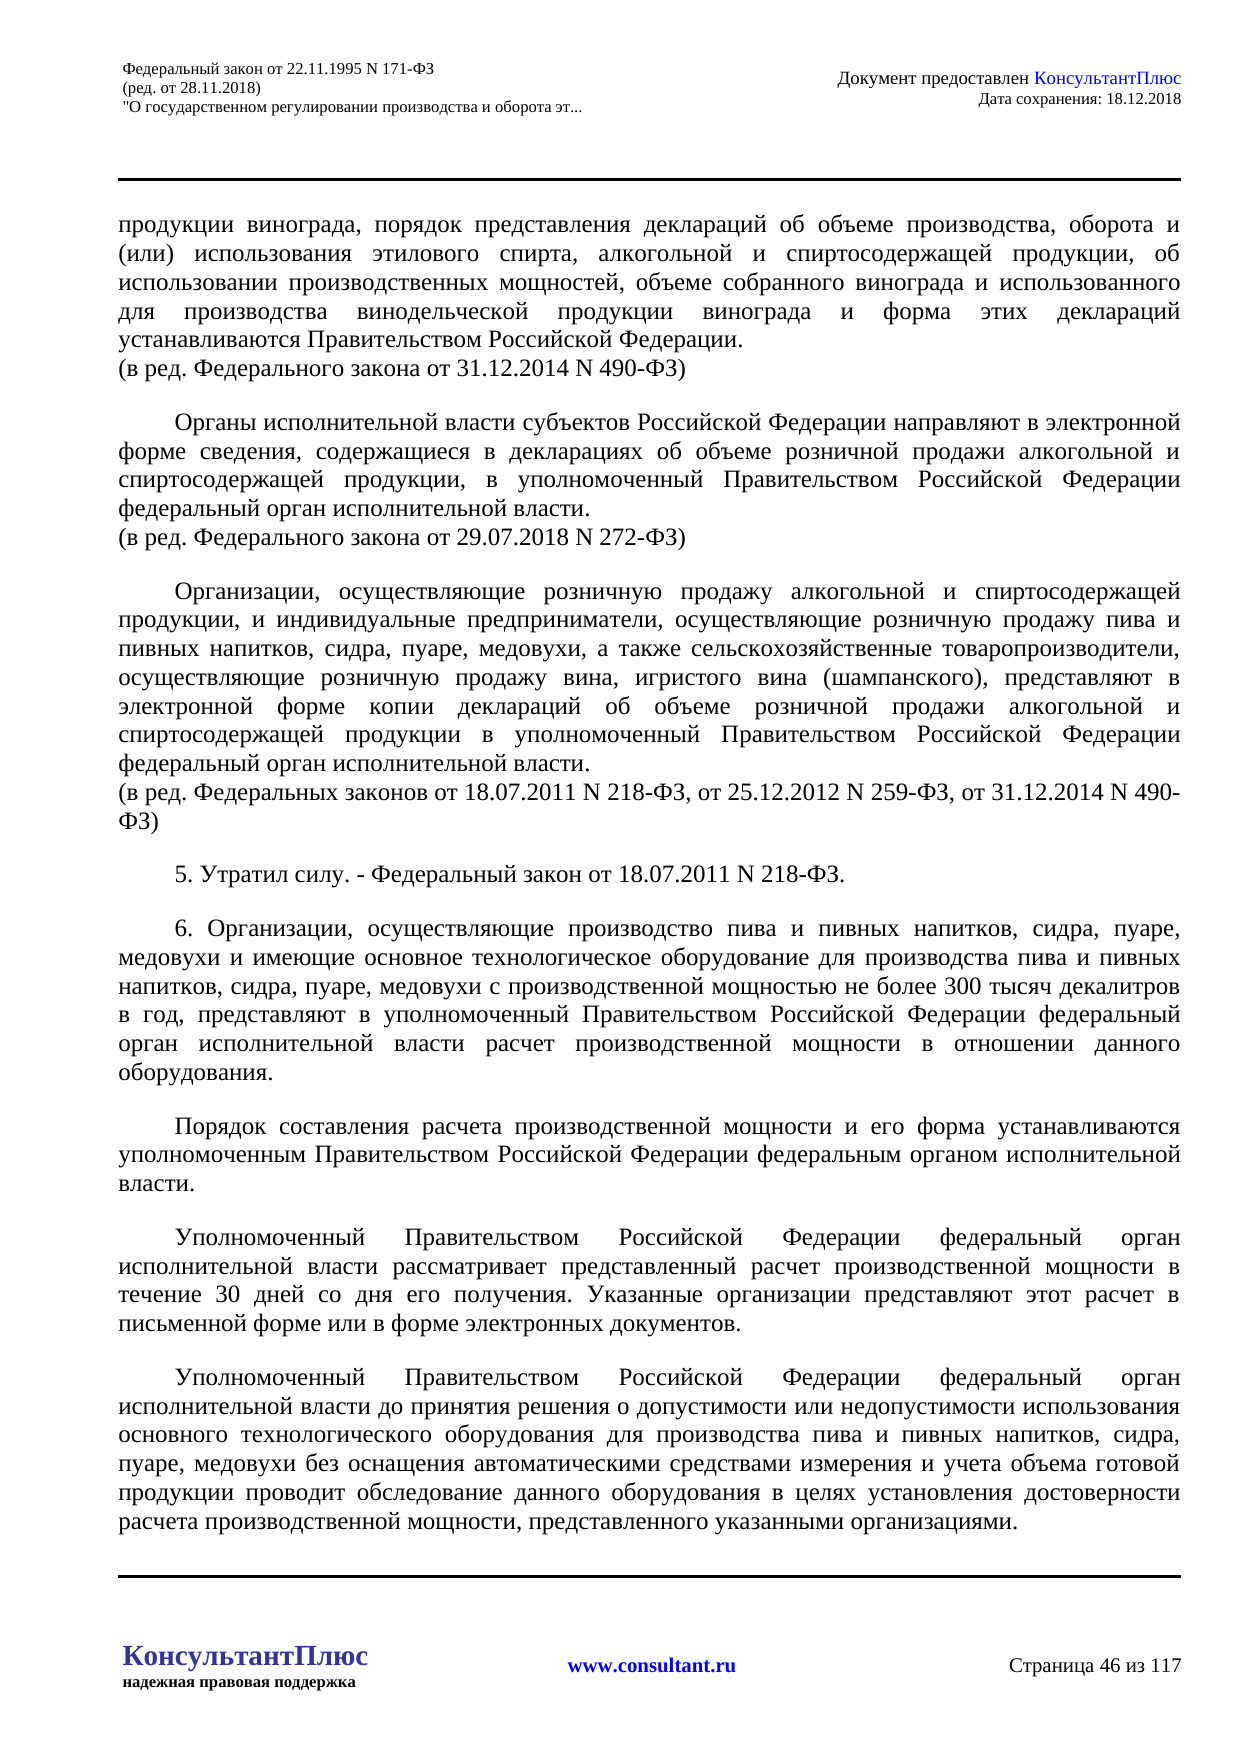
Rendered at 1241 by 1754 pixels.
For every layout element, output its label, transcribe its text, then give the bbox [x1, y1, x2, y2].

text Уполномоченный Правительством Российской Федерации федеральный орган исполнительной власти рассматривает представленный расчет производственной мощности в течение 30 дней со дня его получения. Указанные организации представляют этот расчет в письменной форме или в форме электронных документов. [118, 1222, 1181, 1337]
text (в ред. Федеральных законов от 18.07.2011 N 218-ФЗ, от 25.12.2012 N 259-ФЗ, от 31.12.2014 N 490-ФЗ) [118, 777, 1181, 834]
text Организации, осуществляющие розничную продажу алкогольной и спиртосодержащей продукции, и индивидуальные предприниматели, осуществляющие розничную продажу пива и пивных напитков, сидра, пуаре, медовухи, а также сельскохозяйственные товаропроизводители, осуществляющие розничную продажу вина, игристого вина (шампанского), представляют в электронной форме копии деклараций об объеме розничной продажи алкогольной и спиртосодержащей продукции в уполномоченный Правительством Российской Федерации федеральный орган исполнительной власти. [118, 576, 1181, 777]
text (в ред. Федерального закона от 29.07.2018 N 272-ФЗ) [118, 522, 1181, 551]
text Уполномоченный Правительством Российской Федерации федеральный орган исполнительной власти до принятия решения о допустимости или недопустимости использования основного технологического оборудования для производства пива и пивных напитков, сидра, пуаре, медовухи без оснащения автоматическими средствами измерения и учета объема готовой продукции проводит обследование данного оборудования в целях установления достоверности расчета производственной мощности, представленного указанными организациями. [118, 1362, 1181, 1534]
text Порядок составления расчета производственной мощности и его форма устанавливаются уполномоченным Правительством Российской Федерации федеральным органом исполнительной власти. [118, 1111, 1181, 1197]
text 6. Организации, осуществляющие производство пива и пивных напитков, сидра, пуаре, медовухи и имеющие основное технологическое оборудование для производства пива и пивных напитков, сидра, пуаре, медовухи с производственной мощностью не более 300 тысяч декалитров в год, представляют в уполномоченный Правительством Российской Федерации федеральный орган исполнительной власти расчет производственной мощности в отношении данного оборудования. [118, 913, 1181, 1086]
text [118, 209, 1181, 353]
text Органы исполнительной власти субъектов Российской Федерации направляют в электронной форме сведения, содержащиеся в декларациях об объеме розничной продажи алкогольной и спиртосодержащей продукции, в уполномоченный Правительством Российской Федерации федеральный орган исполнительной власти. [118, 407, 1181, 522]
text 5. Утратил силу. - Федеральный закон от 18.07.2011 N 218-ФЗ. [118, 859, 1181, 888]
text (в ред. Федерального закона от 31.12.2014 N 490-ФЗ) [118, 353, 1181, 382]
